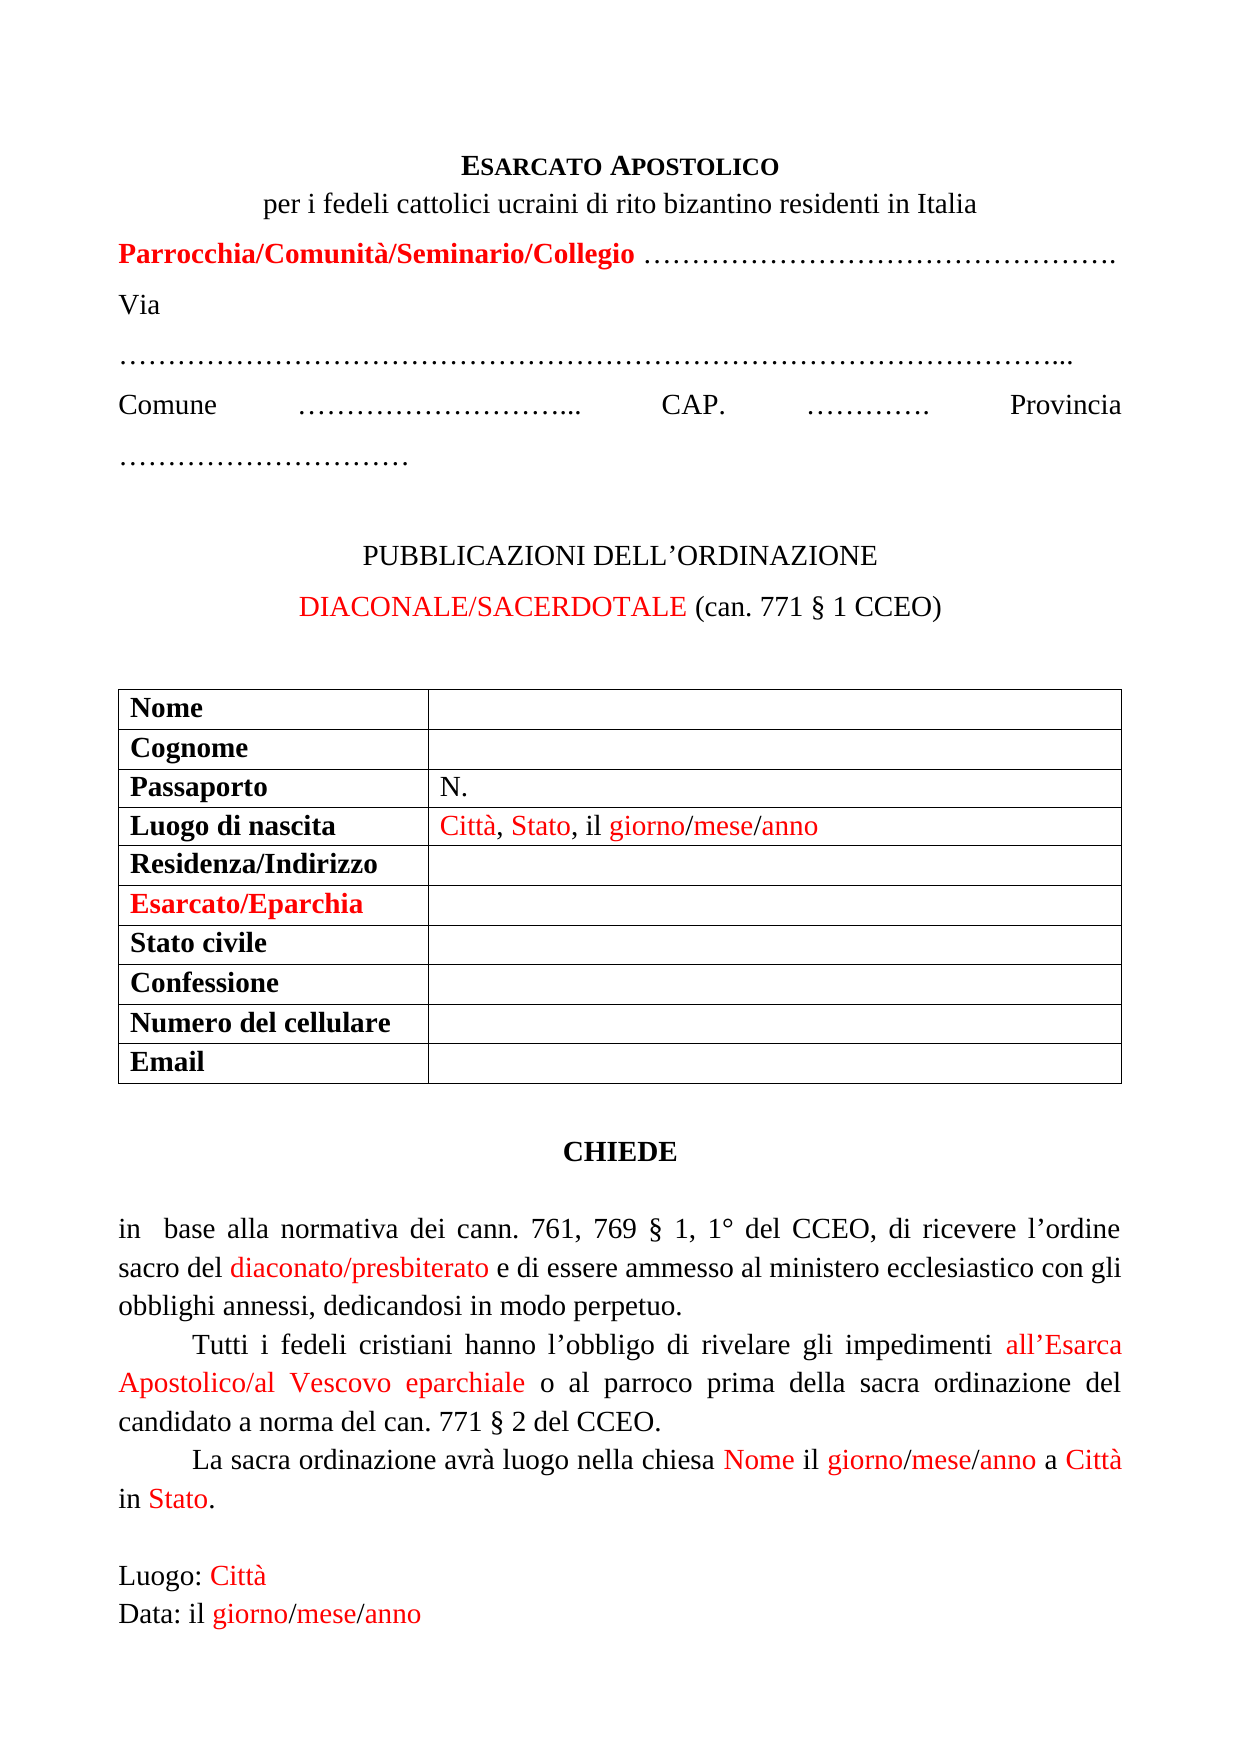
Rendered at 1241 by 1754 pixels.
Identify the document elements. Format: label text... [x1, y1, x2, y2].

table_cell [429, 965, 1121, 1004]
table_cell Confessione [119, 965, 428, 1004]
text Via ……………………………………………………………………………………... [118, 287, 1122, 371]
text Parrocchia/Comunità/Seminario/Collegio …………………………………………. [118, 236, 1122, 270]
table_cell Numero del cellulare [119, 1005, 428, 1043]
table_cell [429, 926, 1121, 964]
table_cell Esarcato/Eparchia [119, 886, 428, 924]
table_cell Stato civile [119, 926, 428, 964]
table_cell Email [119, 1044, 428, 1083]
text Luogo: Città [118, 1558, 1122, 1592]
table_cell Passaporto [119, 770, 428, 807]
text Data: il giorno/mese/anno [118, 1597, 1122, 1630]
table_cell Città, Stato, il giorno/mese/anno [429, 808, 1121, 845]
table_cell Residenza/Indirizzo [119, 846, 428, 885]
table_cell [429, 1005, 1121, 1043]
text ESARCATO APOSTOLICO [118, 148, 1122, 181]
table_cell Luogo di nascita [119, 808, 428, 845]
text La sacra ordinazione avrà luogo nella chiesa Nome il giorno/mese/anno a Città in Stato. [118, 1442, 1122, 1514]
table_header Nome [119, 690, 428, 729]
table_cell [429, 846, 1121, 885]
table_cell [429, 886, 1121, 924]
text PUBBLICAZIONI DELL’ORDINAZIONE [118, 538, 1122, 572]
table_cell [429, 1044, 1121, 1083]
text per i fedeli cattolici ucraini di rito bizantino residenti in Italia [118, 186, 1122, 220]
table_cell [429, 730, 1121, 768]
text CHIEDE [118, 1134, 1122, 1168]
table_cell N. [429, 770, 1121, 807]
table_header [429, 690, 1121, 729]
text DIACONALE/SACERDOTALE (can. 771 § 1 CCEO) [118, 589, 1122, 622]
text Tutti i fedeli cristiani hanno l’obbligo di rivelare gli impedimenti all’Esarca Apostolico/al Vescovo eparchiale o al parroco prima della sacra ordinazione del candidato a norma del can. 771 § 2 del CCEO. [118, 1327, 1122, 1437]
table_cell Cognome [119, 730, 428, 768]
text Comune ………………………... CAP. …………. Provincia ………………………… [118, 387, 1122, 471]
text in base alla normativa dei cann. 761, 769 § 1, 1° del CCEO, di ricevere l’ordine sacro del diaconato/presbiterato e di essere ammesso al ministero ecclesiastico con gli obblighi annessi, dedicandosi in modo perpetuo. [118, 1211, 1122, 1322]
